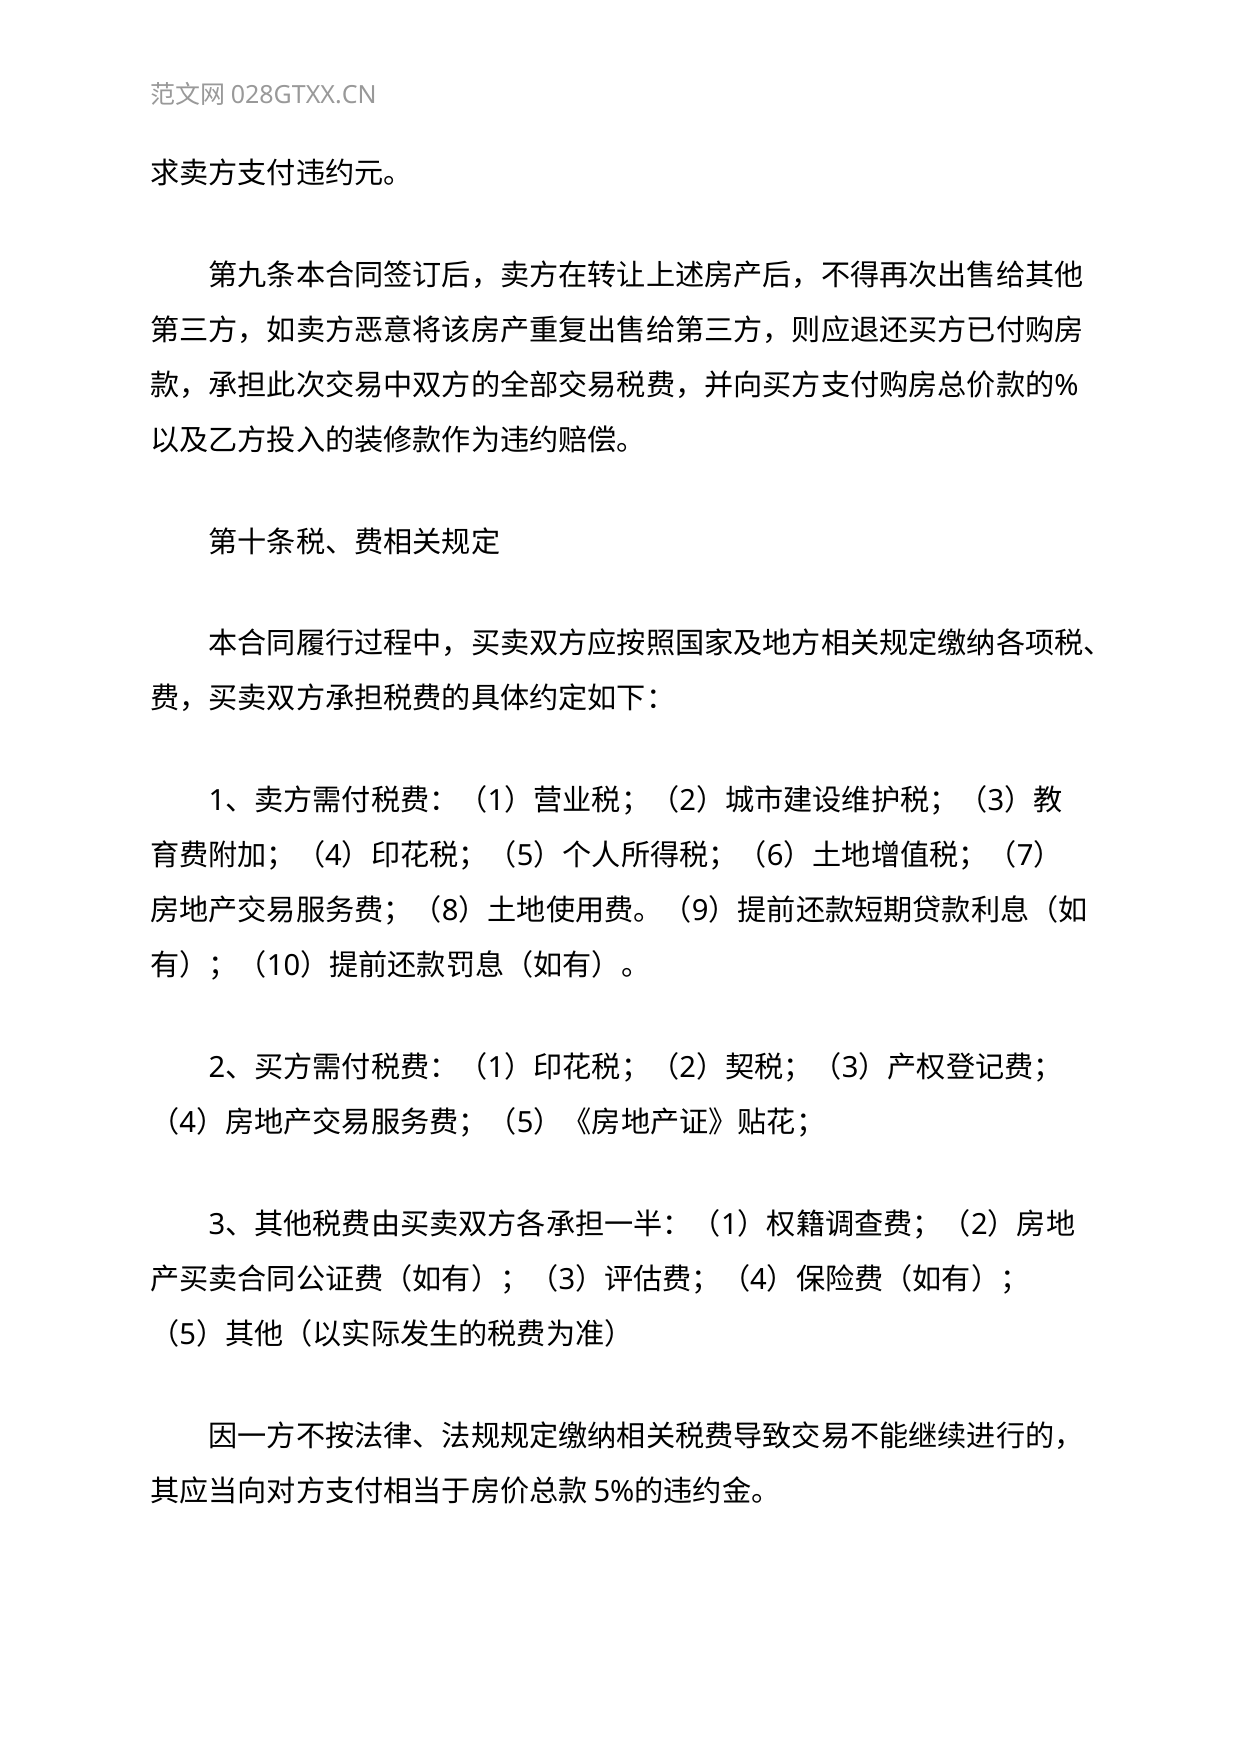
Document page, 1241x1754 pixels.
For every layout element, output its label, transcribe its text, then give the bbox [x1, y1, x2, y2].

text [150, 150, 1090, 192]
text 1、卖方需付税费：（1）营业税；（2）城市建设维护税；（3）教育费附加；（4）印花税；（5）个人所得税；（6）土地增值税；（7）房地产交易服务费；（8）土地使用费。（9）提前还款短期贷款利息（如有）；（10）提前还款罚息（如有）。 [150, 777, 1090, 984]
text 本合同履行过程中，买卖双方应按照国家及地方相关规定缴纳各项税、费，买卖双方承担税费的具体约定如下： [150, 620, 1090, 717]
text 因一方不按法律、法规规定缴纳相关税费导致交易不能继续进行的，其应当向对方支付相当于房价总款5%的违约金。 [150, 1413, 1090, 1510]
text 第九条本合同签订后，卖方在转让上述房产后，不得再次出售给其他第三方，如卖方恶意将该房产重复出售给第三方，则应退还买方已付购房款，承担此次交易中双方的全部交易税费，并向买方支付购房总价款的%以及乙方投入的装修款作为违约赔偿。 [150, 252, 1090, 459]
text 2、买方需付税费：（1）印花税；（2）契税；（3）产权登记费；（4）房地产交易服务费；（5）《房地产证》贴花； [150, 1044, 1090, 1141]
text 第十条税、费相关规定 [150, 518, 1090, 561]
text 3、其他税费由买卖双方各承担一半：（1）权籍调查费；（2）房地产买卖合同公证费（如有）；（3）评估费；（4）保险费（如有）；（5）其他（以实际发生的税费为准） [150, 1201, 1090, 1353]
